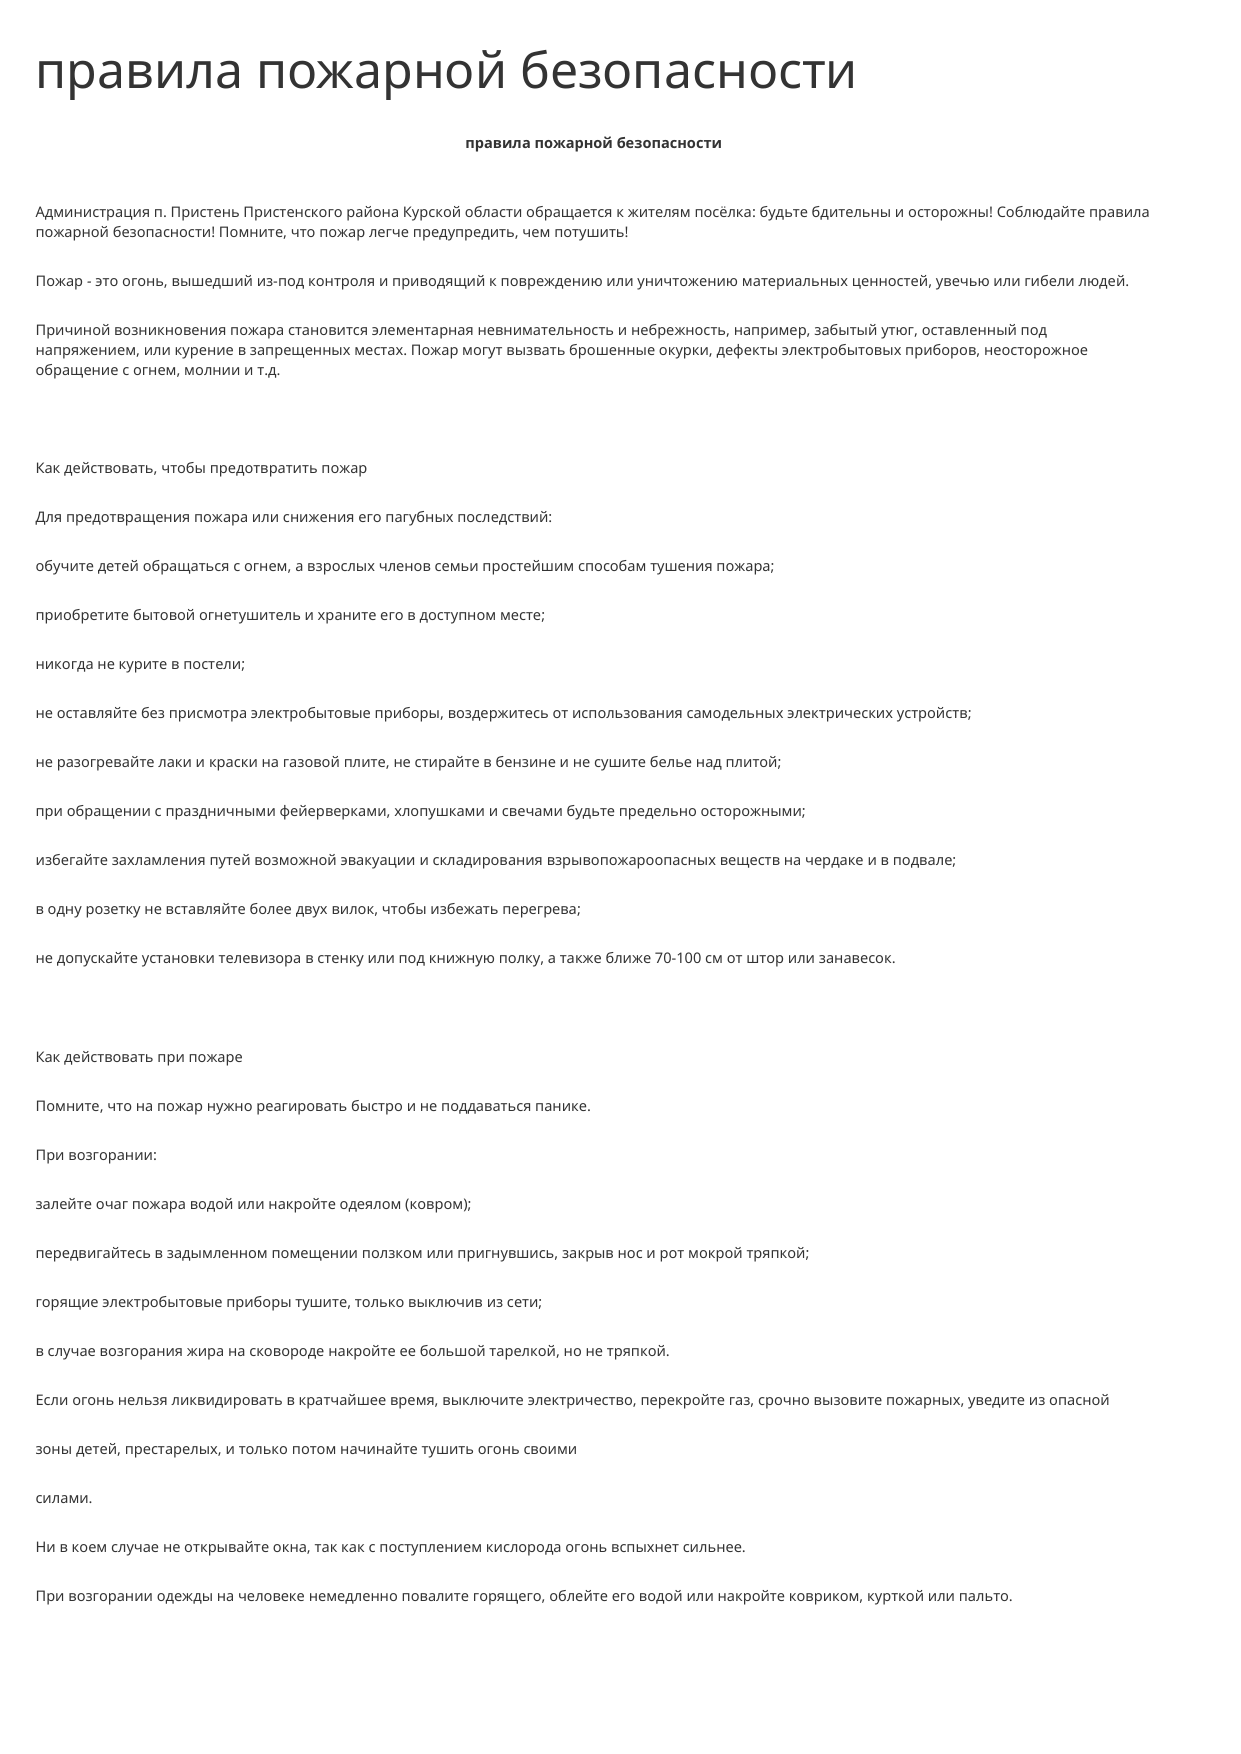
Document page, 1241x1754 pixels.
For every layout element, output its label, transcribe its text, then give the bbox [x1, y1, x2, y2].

text Помните, что на пожар нужно реагировать быстро и не поддаваться панике. [35, 1095, 1152, 1115]
text передвигайтесь в задымленном помещении ползком или пригнувшись, закрыв нос и рот мокрой тряпкой; [35, 1243, 1152, 1262]
text приобретите бытовой огнетушитель и храните его в доступном месте; [35, 605, 1152, 625]
text При возгорании одежды на человеке немедленно повалите горящего, облейте его водой или накройте ковриком, курткой или пальто. [35, 1586, 1152, 1606]
text в случае возгорания жира на сковороде накройте ее большой тарелкой, но не тряпкой. [35, 1341, 1152, 1361]
text залейте очаг пожара водой или накройте одеялом (ковром); [35, 1193, 1152, 1213]
text правила пожарной безопасности [35, 133, 1152, 153]
text Для предотвращения пожара или снижения его пагубных последствий: [35, 507, 1152, 527]
text зоны детей, престарелых, и только потом начинайте тушить огонь своими [35, 1439, 1152, 1459]
text При возгорании: [35, 1144, 1152, 1164]
text Если огонь нельзя ликвидировать в кратчайшее время, выключите электричество, перекройте газ, срочно вызовите пожарных, уведите из опасной [35, 1390, 1152, 1410]
text Ни в коем случае не открывайте окна, так как с поступлением кислорода огонь вспыхнет сильнее. [35, 1537, 1152, 1557]
text Как действовать, чтобы предотвратить пожар [35, 458, 1152, 477]
text не допускайте установки телевизора в стенку или под книжную полку, а также ближе 70-100 см от штор или занавесок. [35, 948, 1152, 968]
text Администрация п. Пристень Пристенского района Курской области обращается к жителям посёлка: будьте бдительны и осторожны! Соблюдайте правила пожарной безопасности! Помните, что пожар легче предупредить, чем потушить! [35, 202, 1152, 241]
subtitle правила пожарной безопасности [35, 35, 1152, 103]
text при обращении с праздничными фейерверками, хлопушками и свечами будьте предельно осторожными; [35, 801, 1152, 821]
text не разогревайте лаки и краски на газовой плите, не стирайте в бензине и не сушите белье над плитой; [35, 752, 1152, 772]
text обучите детей обращаться с огнем, а взрослых членов семьи простейшим способам тушения пожара; [35, 556, 1152, 576]
text избегайте захламления путей возможной эвакуации и складирования взрывопожароопасных веществ на чердаке и в подвале; [35, 850, 1152, 870]
text не оставляйте без присмотра электробытовые приборы, воздержитесь от использования самодельных электрических устройств; [35, 703, 1152, 723]
text горящие электробытовые приборы тушите, только выключив из сети; [35, 1292, 1152, 1312]
text Как действовать при пожаре [35, 1046, 1152, 1066]
text Причиной возникновения пожара становится элементарная невнимательность и небрежность, например, забытый утюг, оставленный под напряжением, или курение в запрещенных местах. Пожар могут вызвать брошенные окурки, дефекты электробытовых приборов, неосторожное обращение с огнем, молнии и т.д. [35, 320, 1152, 379]
text силами. [35, 1488, 1152, 1508]
text Пожар - это огонь, вышедший из-под контроля и приводящий к повреждению или уничтожению материальных ценностей, увечью или гибели людей. [35, 271, 1152, 291]
text никогда не курите в постели; [35, 654, 1152, 674]
text в одну розетку не вставляйте более двух вилок, чтобы избежать перегрева; [35, 899, 1152, 919]
